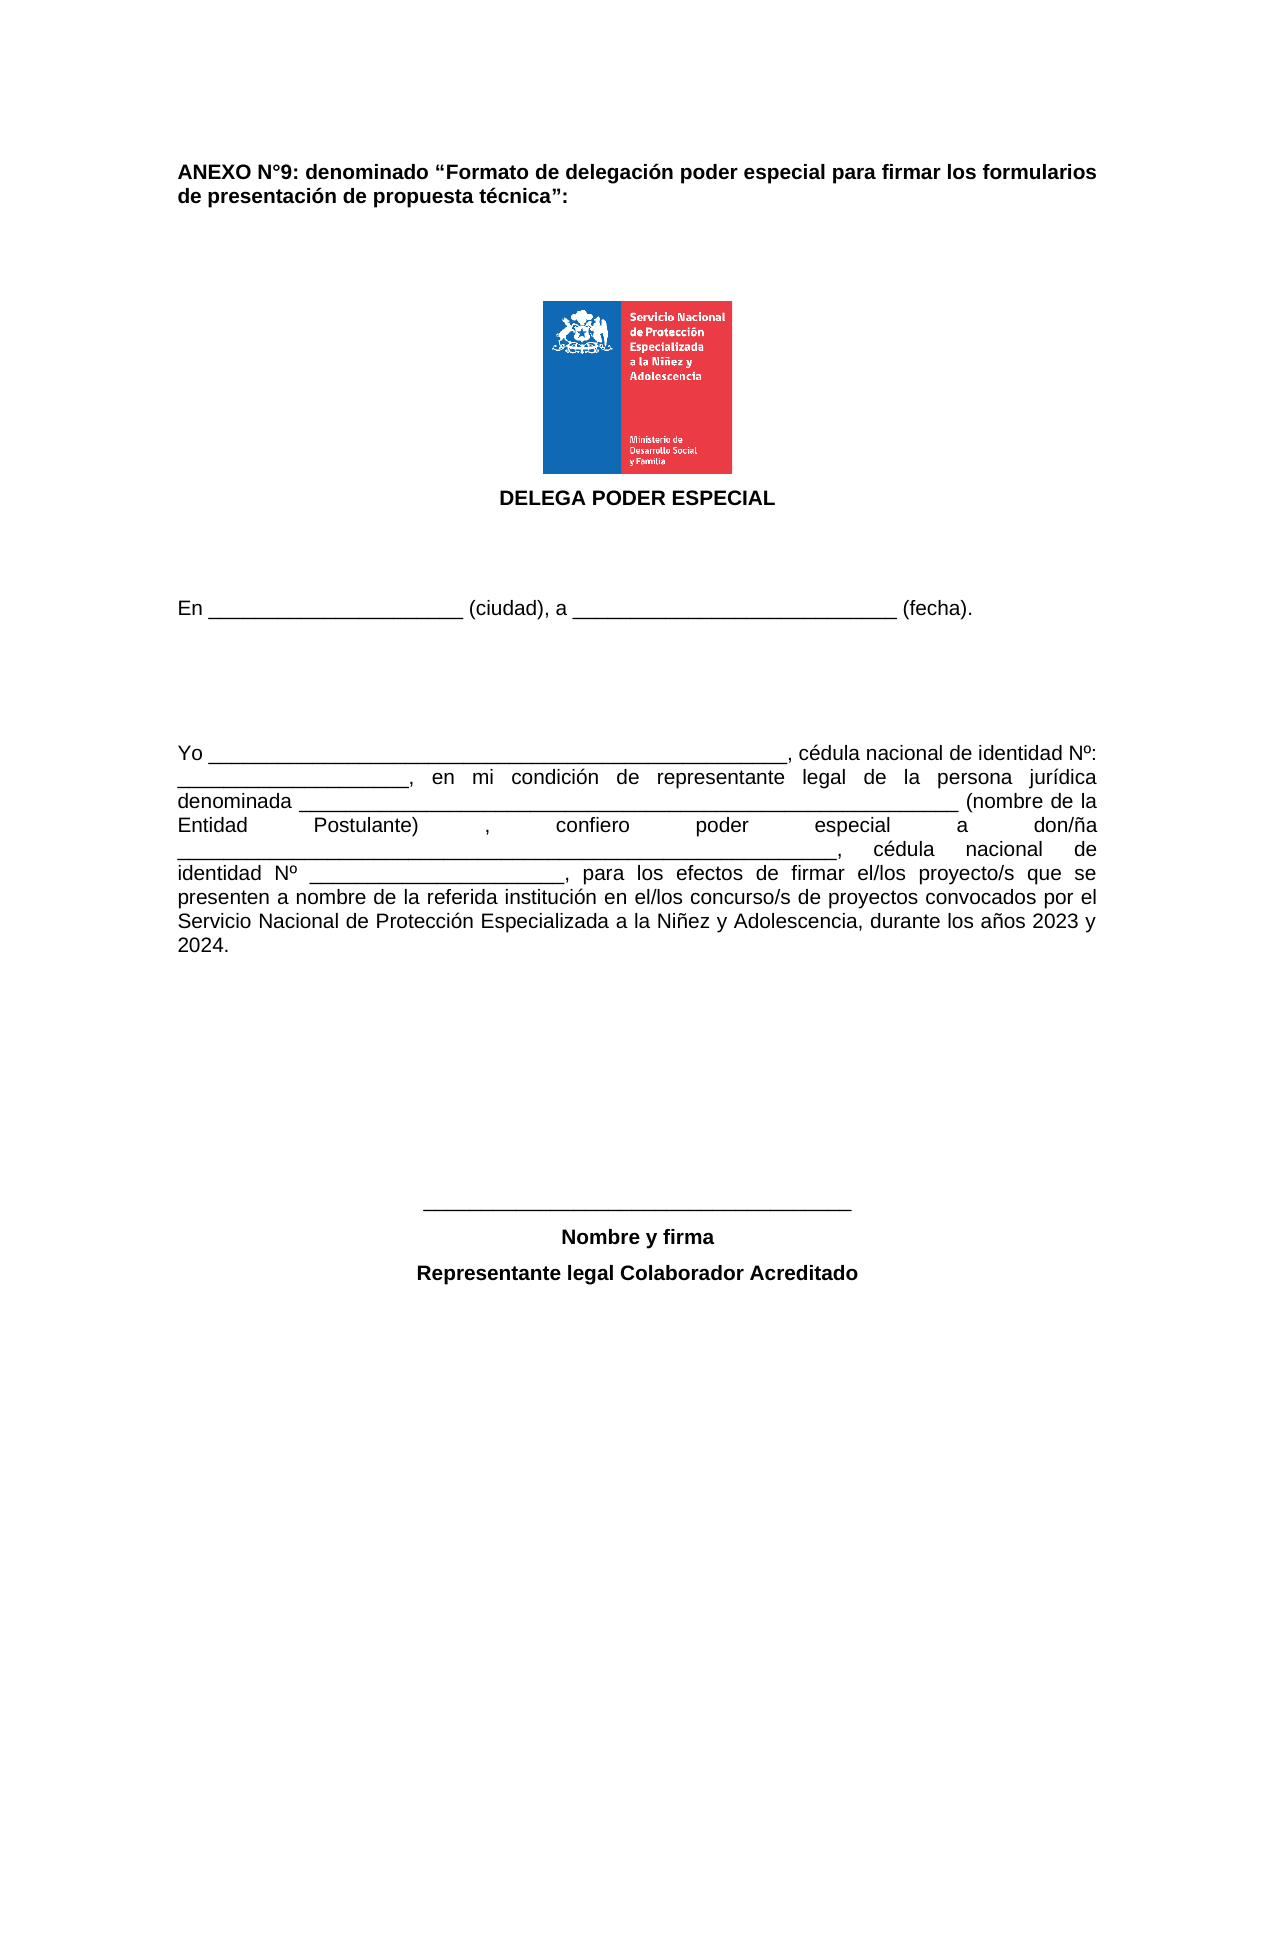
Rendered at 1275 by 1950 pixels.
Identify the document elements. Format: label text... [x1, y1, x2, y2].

picture [543, 301, 733, 474]
text Nombre y firma [177, 1224, 1098, 1248]
text _____________________________________ [177, 1188, 1098, 1212]
text En ______________________ (ciudad), a ____________________________ (fecha). [177, 595, 1098, 619]
text Representante legal Colaborador Acreditado [177, 1261, 1098, 1285]
text Yo __________________________________________________, cédula nacional de identidad Nº: ____________________, en mi condición de representante legal de la persona jurídica denominada _________________________________________________________ (nombre de la Entidad Postulante) , confiero poder especial a don/ña _________________________________________________________, cédula nacional de identidad Nº ______________________, para los efectos de firmar el/los proyecto/s que se presenten a nombre de la referida institución en el/los concurso/s de proyectos convocados por el Servicio Nacional de Protección Especializada a la Niñez y Adolescencia, durante los años 2023 y 2024. [177, 741, 1098, 957]
subtitle ANEXO N°9: denominado “Formato de delegación poder especial para firmar los formularios de presentación de propuesta técnica”: [177, 160, 1098, 208]
text DELEGA PODER ESPECIAL [177, 486, 1098, 510]
